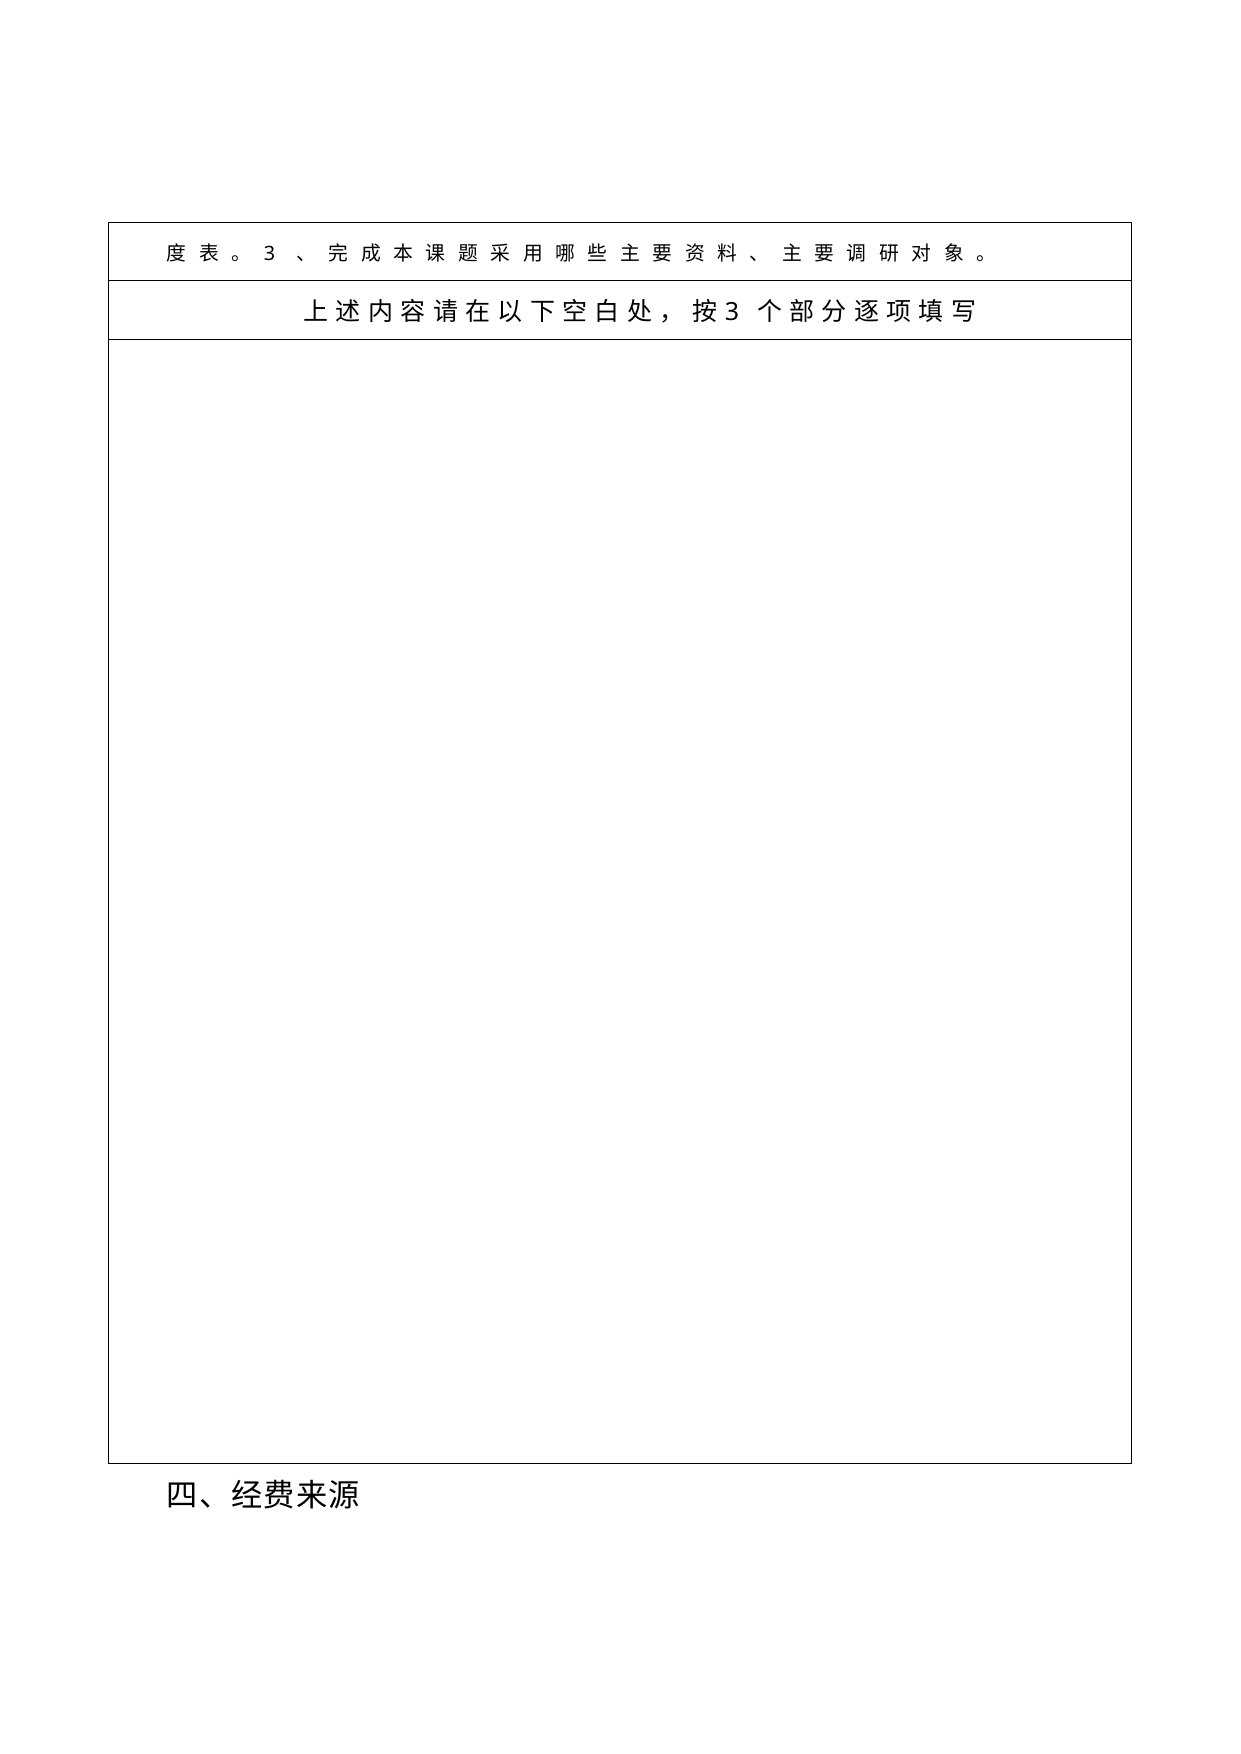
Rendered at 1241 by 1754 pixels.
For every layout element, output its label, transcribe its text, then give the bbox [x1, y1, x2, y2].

table_cell 上述内容请在以下空白处，按3个部分逐项填写 [109, 281, 1131, 339]
text 四、经费来源 [167, 1464, 1074, 1522]
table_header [109, 223, 1131, 280]
table_cell [109, 340, 1131, 1463]
